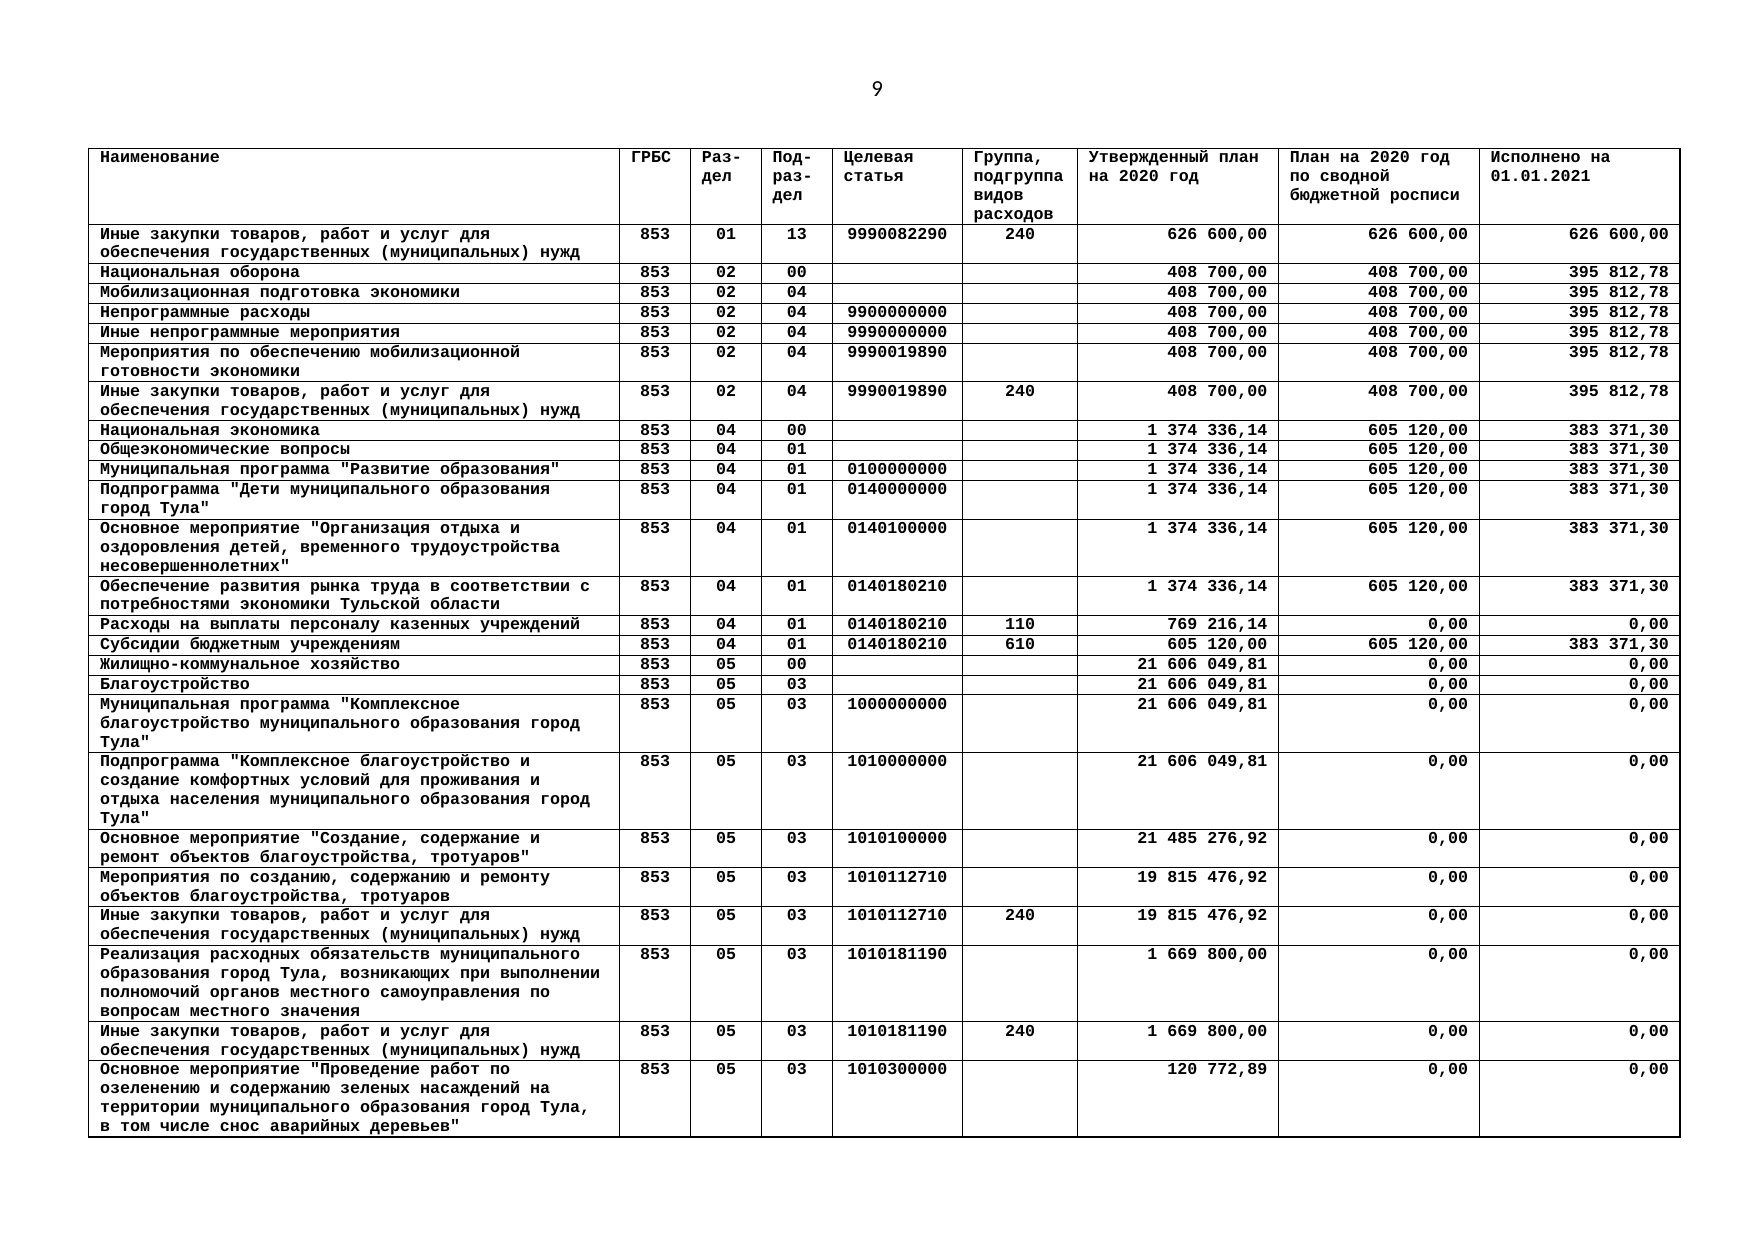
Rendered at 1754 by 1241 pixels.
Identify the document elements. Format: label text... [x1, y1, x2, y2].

table_cell 19 815 476,92 [1078, 868, 1278, 906]
table_cell Общеэкономические вопросы [89, 441, 619, 460]
table_cell 04 [691, 461, 761, 480]
table_cell 1 669 800,00 [1078, 946, 1278, 1021]
table_cell Непрограммные расходы [89, 304, 619, 323]
table_cell 408 700,00 [1279, 304, 1479, 323]
table_cell Подпрограмма "Комплексное благоустройство и создание комфортных условий для проживания и отдыха населения муниципального образования город Тула" [89, 753, 619, 828]
table_header Раз-дел [691, 149, 761, 224]
table_cell 408 700,00 [1279, 264, 1479, 283]
table_cell 408 700,00 [1279, 344, 1479, 381]
table_cell 626 600,00 [1480, 225, 1679, 263]
table_cell 04 [691, 481, 761, 518]
table_cell 0,00 [1279, 868, 1479, 906]
table_cell 1 374 336,14 [1078, 481, 1278, 518]
table_cell 05 [691, 1061, 761, 1136]
table_cell Муниципальная программа "Комплексное благоустройство муниципального образования город Тула" [89, 695, 619, 752]
table_cell 853 [620, 907, 690, 945]
table_cell 383 371,30 [1480, 421, 1679, 440]
table_cell 05 [691, 695, 761, 752]
table_cell 0,00 [1279, 830, 1479, 867]
table_cell [963, 830, 1077, 867]
table_cell 21 606 049,81 [1078, 695, 1278, 752]
table_cell Муниципальная программа "Развитие образования" [89, 461, 619, 480]
table_cell 04 [762, 382, 832, 420]
table_cell 05 [691, 656, 761, 674]
table_cell Национальная экономика [89, 421, 619, 440]
table_cell 04 [691, 520, 761, 576]
table_cell 853 [620, 304, 690, 323]
table_cell 0,00 [1480, 1022, 1679, 1060]
table_cell 395 812,78 [1480, 304, 1679, 323]
table_cell 01 [762, 481, 832, 518]
table_cell 853 [620, 324, 690, 342]
table_cell 383 371,30 [1480, 636, 1679, 654]
table_cell 03 [762, 946, 832, 1021]
table_cell [963, 753, 1077, 828]
table_cell 853 [620, 441, 690, 460]
table_cell 1 374 336,14 [1078, 577, 1278, 615]
table_cell 1 374 336,14 [1078, 441, 1278, 460]
table_cell 02 [691, 304, 761, 323]
table_cell 0,00 [1279, 907, 1479, 945]
table_cell 240 [963, 907, 1077, 945]
table_cell 395 812,78 [1480, 382, 1679, 420]
table_cell 853 [620, 753, 690, 828]
table_cell [833, 441, 962, 460]
table_cell 408 700,00 [1078, 284, 1278, 303]
table_cell [963, 520, 1077, 576]
table_cell 01 [762, 520, 832, 576]
table_cell 853 [620, 946, 690, 1021]
table_cell 853 [620, 695, 690, 752]
table_cell 1010112710 [833, 907, 962, 945]
table_cell 01 [762, 616, 832, 635]
table_cell 00 [762, 264, 832, 283]
table_cell 626 600,00 [1279, 225, 1479, 263]
table_cell 853 [620, 1022, 690, 1060]
table_cell 120 772,89 [1078, 1061, 1278, 1136]
table_cell 03 [762, 907, 832, 945]
table_cell 853 [620, 421, 690, 440]
table_cell [963, 1061, 1077, 1136]
table_cell 21 485 276,92 [1078, 830, 1278, 867]
table_cell 9990082290 [833, 225, 962, 263]
table_cell 408 700,00 [1279, 284, 1479, 303]
table_cell [963, 946, 1077, 1021]
table_cell 03 [762, 1061, 832, 1136]
table_cell 03 [762, 676, 832, 694]
table_cell 853 [620, 868, 690, 906]
table_cell 1010000000 [833, 753, 962, 828]
table_cell 1 669 800,00 [1078, 1022, 1278, 1060]
table_cell 408 700,00 [1078, 382, 1278, 420]
table_cell 05 [691, 907, 761, 945]
table_cell Подпрограмма "Дети муниципального образования город Тула" [89, 481, 619, 518]
table_cell 395 812,78 [1480, 324, 1679, 342]
table_cell 383 371,30 [1480, 520, 1679, 576]
table_cell 383 371,30 [1480, 461, 1679, 480]
table_cell 769 216,14 [1078, 616, 1278, 635]
table_cell [963, 304, 1077, 323]
table_cell Мероприятия по обеспечению мобилизационной готовности экономики [89, 344, 619, 381]
table_cell 605 120,00 [1078, 636, 1278, 654]
table_cell 04 [762, 304, 832, 323]
table_cell 853 [620, 1061, 690, 1136]
table_cell 240 [963, 382, 1077, 420]
table_cell 853 [620, 264, 690, 283]
table_header ГРБС [620, 149, 690, 224]
table_cell 853 [620, 481, 690, 518]
table_cell 01 [691, 225, 761, 263]
table_cell 00 [762, 421, 832, 440]
table_cell Благоустройство [89, 676, 619, 694]
table_cell [833, 676, 962, 694]
table_cell 853 [620, 616, 690, 635]
table_cell 853 [620, 520, 690, 576]
table_cell 110 [963, 616, 1077, 635]
table_cell 21 606 049,81 [1078, 676, 1278, 694]
table_cell Основное мероприятие "Организация отдыха и оздоровления детей, временного трудоустройства несовершеннолетних" [89, 520, 619, 576]
table_header Группа, подгруппа видов расходов [963, 149, 1077, 224]
table_cell 03 [762, 1022, 832, 1060]
table_cell 853 [620, 656, 690, 674]
table_cell 9990000000 [833, 324, 962, 342]
table_cell 853 [620, 284, 690, 303]
table_cell 9990019890 [833, 344, 962, 381]
table_cell 1 374 336,14 [1078, 421, 1278, 440]
table_cell 0,00 [1279, 656, 1479, 674]
table_cell 03 [762, 830, 832, 867]
table_cell 0,00 [1279, 946, 1479, 1021]
table_cell [833, 284, 962, 303]
table_cell 0100000000 [833, 461, 962, 480]
table_cell [963, 441, 1077, 460]
table_cell Иные закупки товаров, работ и услуг для обеспечения государственных (муниципальных) нужд [89, 382, 619, 420]
table_cell 395 812,78 [1480, 264, 1679, 283]
table_cell 853 [620, 461, 690, 480]
table_cell 1010181190 [833, 1022, 962, 1060]
table_header План на 2020 год по сводной бюджетной росписи [1279, 149, 1479, 224]
table_cell Иные закупки товаров, работ и услуг для обеспечения государственных (муниципальных) нужд [89, 907, 619, 945]
table_cell 0,00 [1279, 616, 1479, 635]
table_cell 1 374 336,14 [1078, 520, 1278, 576]
table_cell [963, 461, 1077, 480]
table_header Целевая статья [833, 149, 962, 224]
table_cell Мероприятия по созданию, содержанию и ремонту объектов благоустройства, тротуаров [89, 868, 619, 906]
table_cell 395 812,78 [1480, 284, 1679, 303]
table_cell 01 [762, 461, 832, 480]
table_cell 605 120,00 [1279, 577, 1479, 615]
table_cell [963, 656, 1077, 674]
table_cell 02 [691, 284, 761, 303]
table_cell 0,00 [1480, 868, 1679, 906]
table_header Утвержденный план на 2020 год [1078, 149, 1278, 224]
table_cell 9990019890 [833, 382, 962, 420]
table_cell [833, 421, 962, 440]
table_cell 240 [963, 225, 1077, 263]
table_cell 0140000000 [833, 481, 962, 518]
table_cell 0,00 [1480, 695, 1679, 752]
table_cell [963, 481, 1077, 518]
table_cell 605 120,00 [1279, 636, 1479, 654]
table_cell 853 [620, 577, 690, 615]
table_cell Мобилизационная подготовка экономики [89, 284, 619, 303]
table_cell 383 371,30 [1480, 441, 1679, 460]
table_cell 626 600,00 [1078, 225, 1278, 263]
table_cell 9900000000 [833, 304, 962, 323]
table_cell 408 700,00 [1279, 324, 1479, 342]
table_cell 0,00 [1480, 656, 1679, 674]
table_cell 853 [620, 676, 690, 694]
table_cell 605 120,00 [1279, 461, 1479, 480]
table_cell 05 [691, 753, 761, 828]
table_cell 02 [691, 264, 761, 283]
table_cell 408 700,00 [1279, 382, 1479, 420]
table_cell 04 [691, 616, 761, 635]
table_cell [833, 656, 962, 674]
table_cell 408 700,00 [1078, 264, 1278, 283]
table_cell [963, 695, 1077, 752]
table_cell 04 [691, 441, 761, 460]
table_cell 01 [762, 577, 832, 615]
table_header Наименование [89, 149, 619, 224]
table_cell 0,00 [1279, 1022, 1479, 1060]
table_cell 02 [691, 382, 761, 420]
table_cell Иные непрограммные мероприятия [89, 324, 619, 342]
table_cell 21 606 049,81 [1078, 656, 1278, 674]
table_cell 0,00 [1279, 753, 1479, 828]
table_cell [963, 421, 1077, 440]
table_cell 05 [691, 676, 761, 694]
table_cell 0,00 [1279, 1061, 1479, 1136]
table_cell 03 [762, 695, 832, 752]
table_cell 03 [762, 753, 832, 828]
table_cell 04 [762, 324, 832, 342]
table_cell 02 [691, 344, 761, 381]
table_cell 1 374 336,14 [1078, 461, 1278, 480]
table_cell 0,00 [1480, 753, 1679, 828]
table_cell 05 [691, 1022, 761, 1060]
table_cell 00 [762, 656, 832, 674]
table_cell 0,00 [1279, 695, 1479, 752]
table_cell 240 [963, 1022, 1077, 1060]
table_header Исполнено на 01.01.2021 [1480, 149, 1679, 224]
table_cell 408 700,00 [1078, 304, 1278, 323]
table_cell 1000000000 [833, 695, 962, 752]
table_cell 04 [691, 421, 761, 440]
table_cell 02 [691, 324, 761, 342]
table_cell 04 [762, 344, 832, 381]
table_cell 19 815 476,92 [1078, 907, 1278, 945]
table_cell 853 [620, 636, 690, 654]
table_cell 853 [620, 382, 690, 420]
table_cell 03 [762, 868, 832, 906]
table_cell Национальная оборона [89, 264, 619, 283]
table_cell 0,00 [1480, 946, 1679, 1021]
table_cell 853 [620, 830, 690, 867]
table_cell Иные закупки товаров, работ и услуг для обеспечения государственных (муниципальных) нужд [89, 1022, 619, 1060]
table_cell 383 371,30 [1480, 481, 1679, 518]
table_cell 605 120,00 [1279, 520, 1479, 576]
table_cell 610 [963, 636, 1077, 654]
table_cell 04 [691, 636, 761, 654]
table_cell 0,00 [1480, 616, 1679, 635]
table_cell 0140180210 [833, 577, 962, 615]
table_cell Жилищно-коммунальное хозяйство [89, 656, 619, 674]
table_cell 01 [762, 636, 832, 654]
table_cell Реализация расходных обязательств муниципального образования город Тула, возникающих при выполнении полномочий органов местного самоуправления по вопросам местного значения [89, 946, 619, 1021]
table_cell 853 [620, 225, 690, 263]
table_cell 0,00 [1480, 830, 1679, 867]
table_cell Иные закупки товаров, работ и услуг для обеспечения государственных (муниципальных) нужд [89, 225, 619, 263]
table_cell 605 120,00 [1279, 441, 1479, 460]
table_cell 1010181190 [833, 946, 962, 1021]
table_cell 1010100000 [833, 830, 962, 867]
table_cell 605 120,00 [1279, 481, 1479, 518]
table_cell 0,00 [1279, 676, 1479, 694]
table_header Под-раз-дел [762, 149, 832, 224]
table_cell 05 [691, 830, 761, 867]
table_cell [963, 324, 1077, 342]
table_cell 0,00 [1480, 1061, 1679, 1136]
table_cell 04 [762, 284, 832, 303]
table_cell 408 700,00 [1078, 344, 1278, 381]
table_cell 1010112710 [833, 868, 962, 906]
table_cell 605 120,00 [1279, 421, 1479, 440]
table_cell 1010300000 [833, 1061, 962, 1136]
table_cell [833, 264, 962, 283]
table_cell 0140180210 [833, 616, 962, 635]
table_cell Расходы на выплаты персоналу казенных учреждений [89, 616, 619, 635]
table_cell 0,00 [1480, 676, 1679, 694]
table_cell 01 [762, 441, 832, 460]
table_cell 05 [691, 946, 761, 1021]
table_cell [963, 868, 1077, 906]
table_cell Основное мероприятие "Проведение работ по озеленению и содержанию зеленых насаждений на территории муниципального образования город Тула, в том числе снос аварийных деревьев" [89, 1061, 619, 1136]
table_cell 0,00 [1480, 907, 1679, 945]
table_cell 408 700,00 [1078, 324, 1278, 342]
table_cell 13 [762, 225, 832, 263]
table_cell Субсидии бюджетным учреждениям [89, 636, 619, 654]
table_cell [963, 284, 1077, 303]
table_cell 383 371,30 [1480, 577, 1679, 615]
table_cell Обеспечение развития рынка труда в соответствии с потребностями экономики Тульской области [89, 577, 619, 615]
table_cell 04 [691, 577, 761, 615]
table_cell 853 [620, 344, 690, 381]
table_cell 05 [691, 868, 761, 906]
table_cell 21 606 049,81 [1078, 753, 1278, 828]
table_cell Основное мероприятие "Создание, содержание и ремонт объектов благоустройства, тротуаров" [89, 830, 619, 867]
table_cell 0140100000 [833, 520, 962, 576]
table_cell 0140180210 [833, 636, 962, 654]
table_cell [963, 264, 1077, 283]
table_cell [963, 344, 1077, 381]
table_cell 395 812,78 [1480, 344, 1679, 381]
table_cell [963, 676, 1077, 694]
table_cell [963, 577, 1077, 615]
